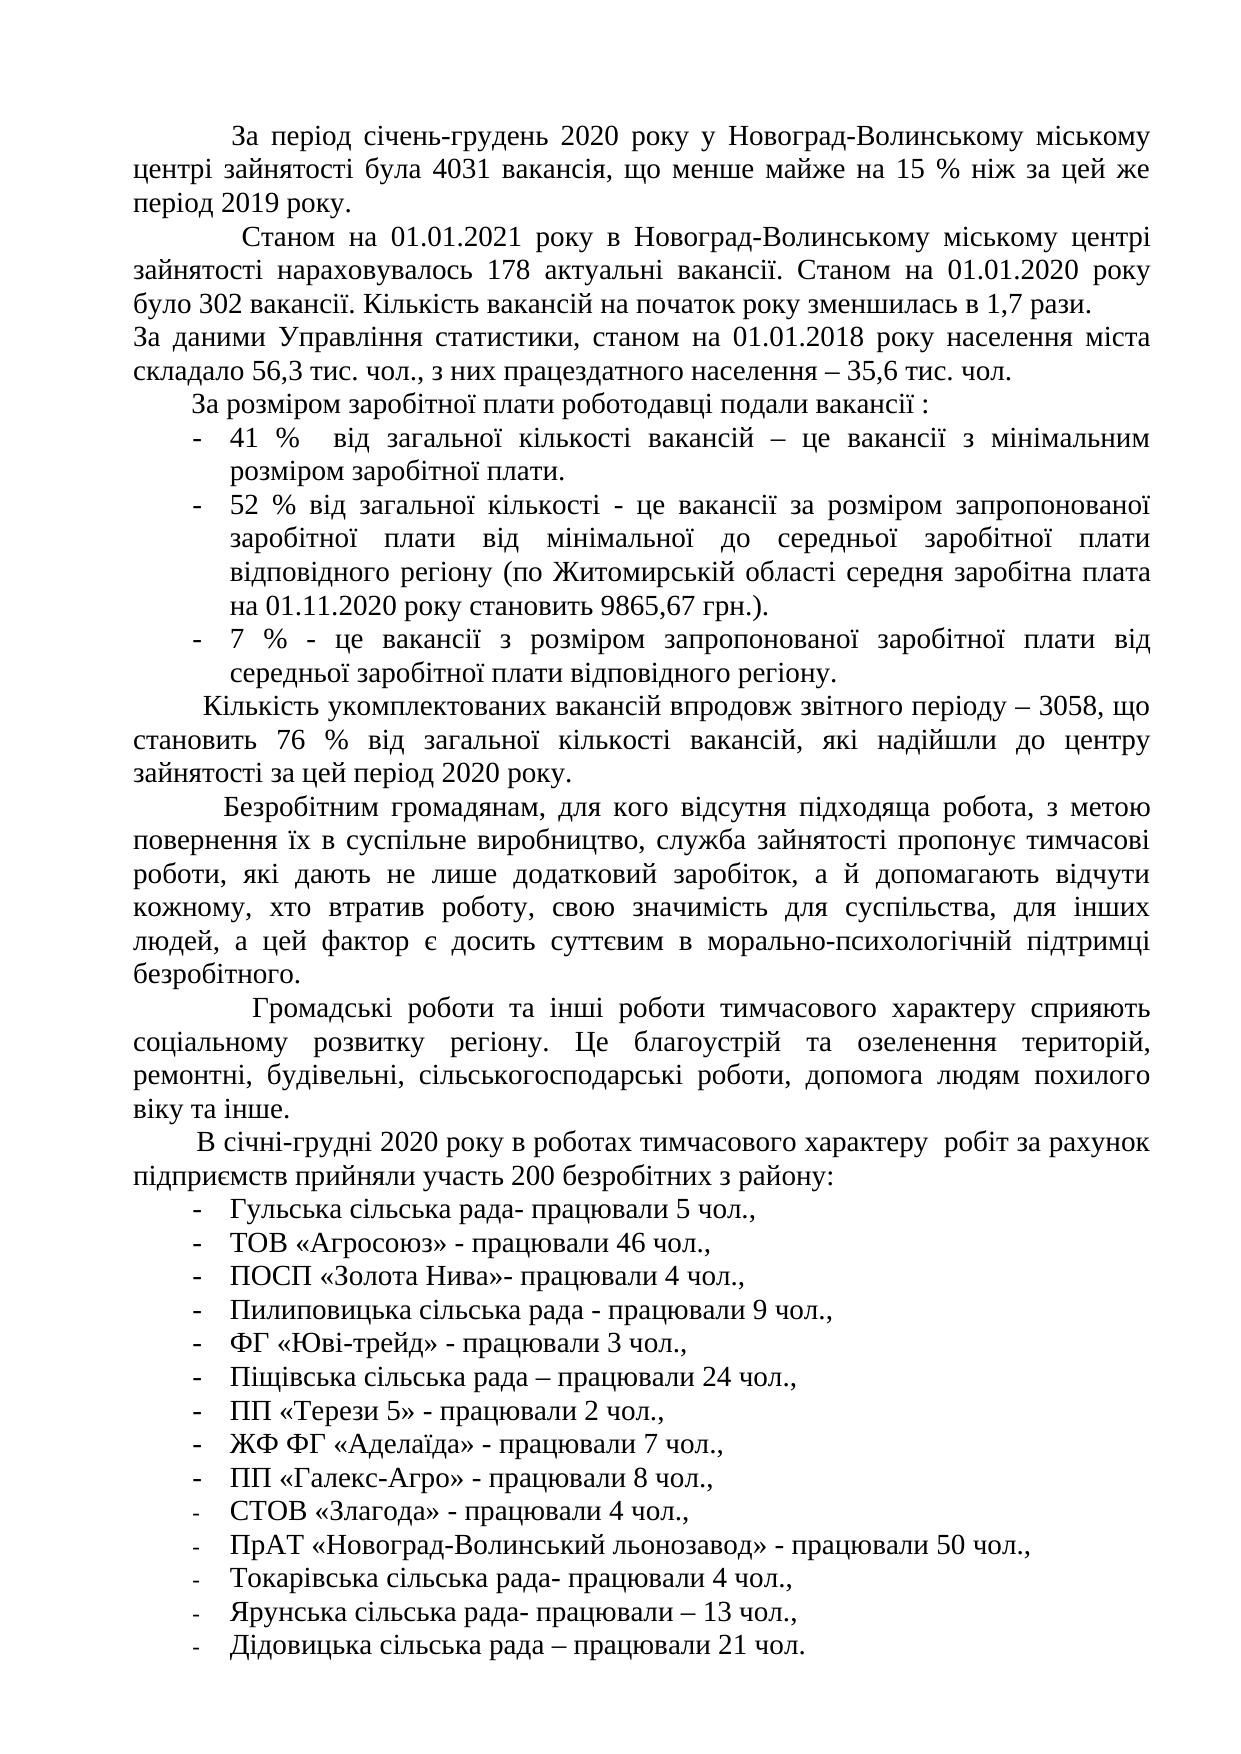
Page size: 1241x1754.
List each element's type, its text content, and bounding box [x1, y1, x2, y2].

list Токарівська сільська рада- працювали 4 чол., [192, 1560, 1152, 1594]
list ПП «Терези 5» - працювали 2 чол., [192, 1393, 1152, 1426]
list Піщівська сільська рада – працювали 24 чол., [192, 1359, 1152, 1393]
text Безробітним громадянам, для кого відсутня підходяща робота, з метою повернення їх в суспільне виробництво, служба зайнятості пропонує тимчасові роботи, які дають не лише додатковий заробіток, а й допомагають відчути кожному, хто втратив роботу, свою значимість для суспільства, для інших людей, а цей фактор є досить суттєвим в морально-психологічній підтримці безробітного. [133, 789, 1152, 990]
list ПП «Галекс-Агро» - працювали 8 чол., [192, 1460, 1152, 1493]
text За розміром заробітної плати роботодавці подали вакансії : [133, 386, 1152, 420]
list ФГ «Юві-трейд» - працювали 3 чол., [192, 1326, 1152, 1359]
list Дідовицька сільська рада – працювали 21 чол. [192, 1627, 1152, 1661]
text За даними Управління статистики, станом на 01.01.2018 року населення міста складало 56,3 тис. чол., з них працездатного населення – 35,6 тис. чол. [133, 319, 1152, 386]
list Ярунська сільська рада- працювали – 13 чол., [192, 1594, 1152, 1627]
list Пилиповицька сільська рада - працювали 9 чол., [192, 1292, 1152, 1326]
list ТОВ «Агросоюз» - працювали 46 чол., [192, 1225, 1152, 1258]
text За період січень-грудень 2020 року у Новоград-Волинському міському центрі зайнятості була 4031 вакансія, що менше майже на 15 % ніж за цей же період 2019 року. [133, 118, 1152, 219]
list СТОВ «Злагода» - працювали 4 чол., [192, 1493, 1152, 1527]
text Кількість укомплектованих вакансій впродовж звітного періоду – 3058, що становить 76 % від загальної кількості вакансій, які надійшли до центру зайнятості за цей період 2020 року. [133, 688, 1152, 789]
list ЖФ ФГ «Аделаїда» - працювали 7 чол., [192, 1426, 1152, 1460]
text Громадські роботи та інші роботи тимчасового характеру сприяють соціальному розвитку регіону. Це благоустрій та озеленення територій, ремонтні, будівельні, сільськогосподарські роботи, допомога людям похилого віку та інше. [133, 990, 1152, 1124]
list 52 % від загальної кількості - це вакансії за розміром запропонованої заробітної плати від мінімальної до середньої заробітної плати відповідного регіону (по Житомирській області середня заробітна плата на 01.11.2020 року становить 9865,67 грн.). [192, 487, 1152, 621]
list Гульська сільська рада- працювали 5 чол., [192, 1191, 1152, 1225]
text Станом на 01.01.2021 року в Новоград-Волинському міському центрі зайнятості нараховувалось 178 актуальні вакансії. Станом на 01.01.2020 року було 302 вакансії. Кількість вакансій на початок року зменшилась в 1,7 рази. [133, 219, 1152, 319]
list 7 % - це вакансії з розміром запропонованої заробітної плати від середньої заробітної плати відповідного регіону. [192, 621, 1152, 688]
list 41 % від загальної кількості вакансій – це вакансії з мінімальним розміром заробітної плати. [192, 420, 1152, 487]
list ПОСП «Золота Нива»- працювали 4 чол., [192, 1258, 1152, 1292]
list ПрАТ «Новоград-Волинський льонозавод» - працювали 50 чол., [192, 1527, 1152, 1560]
text В січні-грудні 2020 року в роботах тимчасового характеру робіт за рахунок підприємств прийняли участь 200 безробітних з району: [133, 1124, 1152, 1191]
